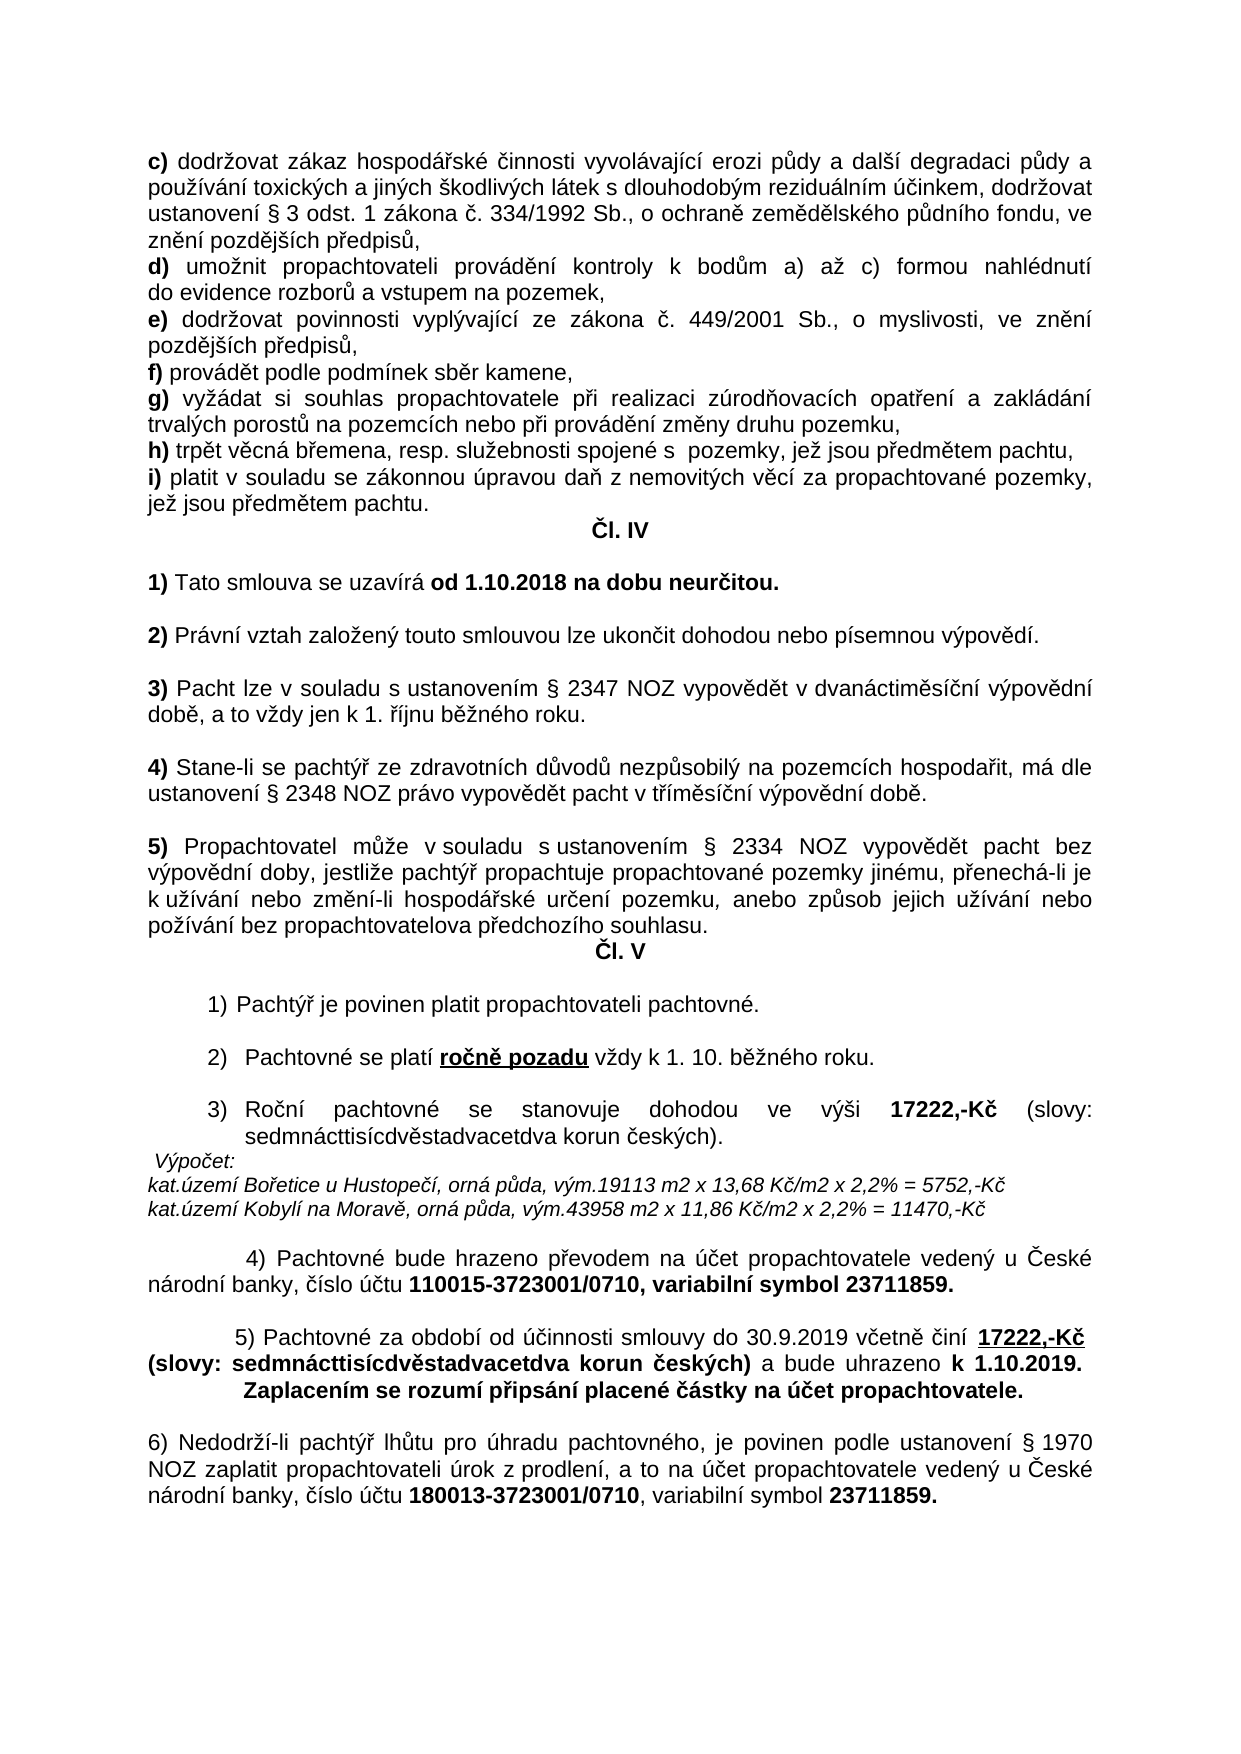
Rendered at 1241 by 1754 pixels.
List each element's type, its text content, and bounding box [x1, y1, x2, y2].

text 1) Tato smlouva se uzavírá od 1.10.2018 na dobu neurčitou. [148, 569, 1093, 596]
text f) provádět podle podmínek sběr kamene, [148, 358, 1093, 385]
list Roční pachtovné se stanovuje dohodou ve výši 17222,-Kč (slovy: sedmnácttisícdvěstadvacetdva korun českých). [207, 1096, 1093, 1149]
text Výpočet: [148, 1149, 1093, 1173]
text i) platit v souladu se zákonnou úpravou daň z nemovitých věcí za propachtované pozemky, jež jsou předmětem pachtu. [148, 464, 1093, 517]
text Čl. V [148, 938, 1093, 964]
list Pachtýř je povinen platit propachtovateli pachtovné. [207, 991, 1093, 1017]
text d) umožnit propachtovateli provádění kontroly k bodům a) až c) formou nahlédnutí do evidence rozborů a vstupem na pozemek, [148, 253, 1093, 306]
text 6) Nedodrží-li pachtýř lhůtu pro úhradu pachtovného, je povinen podle ustanovení § 1970 NOZ zaplatit propachtovateli úrok z prodlení, a to na účet propachtovatele vedený u České národní banky, číslo účtu 180013-3723001/0710, variabilní symbol 23711859. [148, 1429, 1093, 1508]
text 4) Pachtovné bude hrazeno převodem na účet propachtovatele vedený u České národní banky, číslo účtu 110015-3723001/0710, variabilní symbol 23711859. [148, 1245, 1093, 1298]
text g) vyžádat si souhlas propachtovatele při realizaci zúrodňovacích opatření a zakládání trvalých porostů na pozemcích nebo při provádění změny druhu pozemku, [148, 385, 1093, 437]
list Pachtovné se platí ročně pozadu vždy k 1. 10. běžného roku. [207, 1044, 1093, 1070]
text 5) Pachtovné za období od účinnosti smlouvy do 30.9.2019 včetně činí 17222,-Kč (slovy: sedmnácttisícdvěstadvacetdva korun českých) a bude uhrazeno k 1.10.2019. Zaplacením se rozumí připsání placené částky na účet propachtovatele. [148, 1324, 1093, 1403]
text 4) Stane-li se pachtýř ze zdravotních důvodů nezpůsobilý na pozemcích hospodařit, má dle ustanovení § 2348 NOZ právo vypovědět pacht v tříměsíční výpovědní době. [148, 754, 1093, 806]
text e) dodržovat povinnosti vyplývající ze zákona č. 449/2001 Sb., o myslivosti, ve znění pozdějších předpisů, [148, 306, 1093, 358]
text Čl. IV [148, 517, 1093, 543]
text 2) Právní vztah založený touto smlouvou lze ukončit dohodou nebo písemnou výpovědí. [148, 622, 1093, 648]
text 5) Propachtovatel může v souladu s ustanovením § 2334 NOZ vypovědět pacht bez výpovědní doby, jestliže pachtýř propachtuje propachtované pozemky jinému, přenechá-li je k užívání nebo změní-li hospodářské určení pozemku, anebo způsob jejich užívání nebo požívání bez propachtovatelova předchozího souhlasu. [148, 833, 1093, 938]
text 3) Pacht lze v souladu s ustanovením § 2347 NOZ vypovědět v dvanáctiměsíční výpovědní době, a to vždy jen k 1. říjnu běžného roku. [148, 675, 1093, 727]
text c) dodržovat zákaz hospodářské činnosti vyvolávající erozi půdy a další degradaci půdy a používání toxických a jiných škodlivých látek s dlouhodobým reziduálním účinkem, dodržovat ustanovení § 3 odst. 1 zákona č. 334/1992 Sb., o ochraně zemědělského půdního fondu, ve znění pozdějších předpisů, [148, 148, 1093, 253]
text kat.území Bořetice u Hustopečí, orná půda, vým.19113 m2 x 13,68 Kč/m2 x 2,2% = 5752,-Kč [148, 1173, 1093, 1197]
text kat.území Kobylí na Moravě, orná půda, vým.43958 m2 x 11,86 Kč/m2 x 2,2% = 11470,-Kč [148, 1197, 1093, 1221]
text h) trpět věcná břemena, resp. služebnosti spojené s pozemky, jež jsou předmětem pachtu, [148, 437, 1093, 464]
